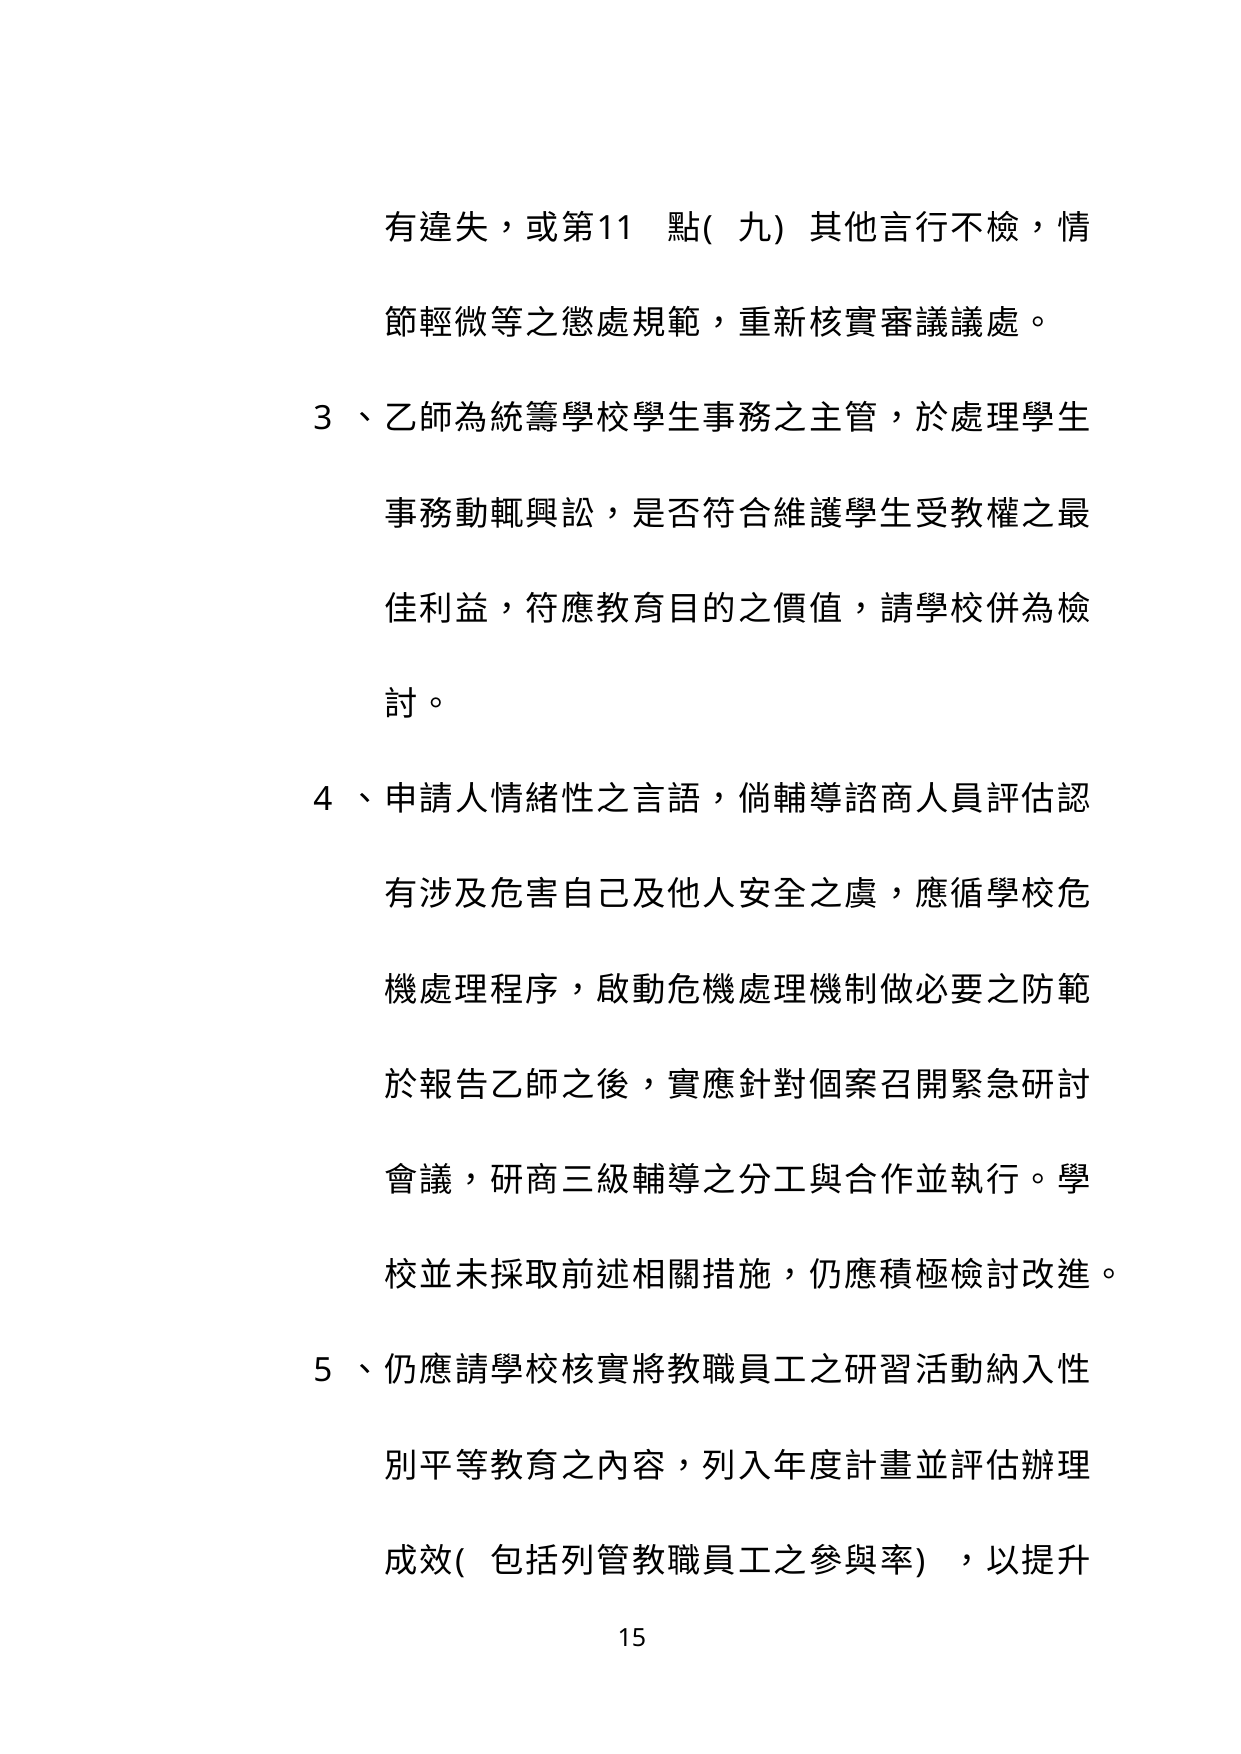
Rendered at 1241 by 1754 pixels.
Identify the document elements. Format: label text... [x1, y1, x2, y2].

subtitle 仍應請學校核實將教職員工之研習活動納入性別平等教育之內容，列入年度計畫並評估辦理成效(包括列管教職員工之參與率)，以提升學校教職員工之性別平等意識。 [296, 1320, 1092, 1605]
subtitle 針對甲師對學生性騷擾行為屬實，學校仍應依性平法第25條第1項規定，並參酌「高級中等以上學校軍訓人員獎懲作業要點」之規定，審酌第10點(八)輔導服務學生，方法欠當，有違失，或第11點(九)其他言行不檢，情節輕微等之懲處規範，重新核實審議議處。 [296, 177, 1092, 368]
subtitle 乙師為統籌學校學生事務之主管，於處理學生事務動輒興訟，是否符合維護學生受教權之最佳利益，符應教育目的之價值，請學校併為檢討。 [296, 368, 1092, 748]
subtitle 申請人情緒性之言語，倘輔導諮商人員評估認有涉及危害自己及他人安全之虞，應循學校危機處理程序，啟動危機處理機制做必要之防範，於報告乙師之後，實應針對個案召開緊急研討會議，研商三級輔導之分工與合作並執行。學校並未採取前述相關措施，仍應積極檢討改進。 [296, 748, 1092, 1320]
